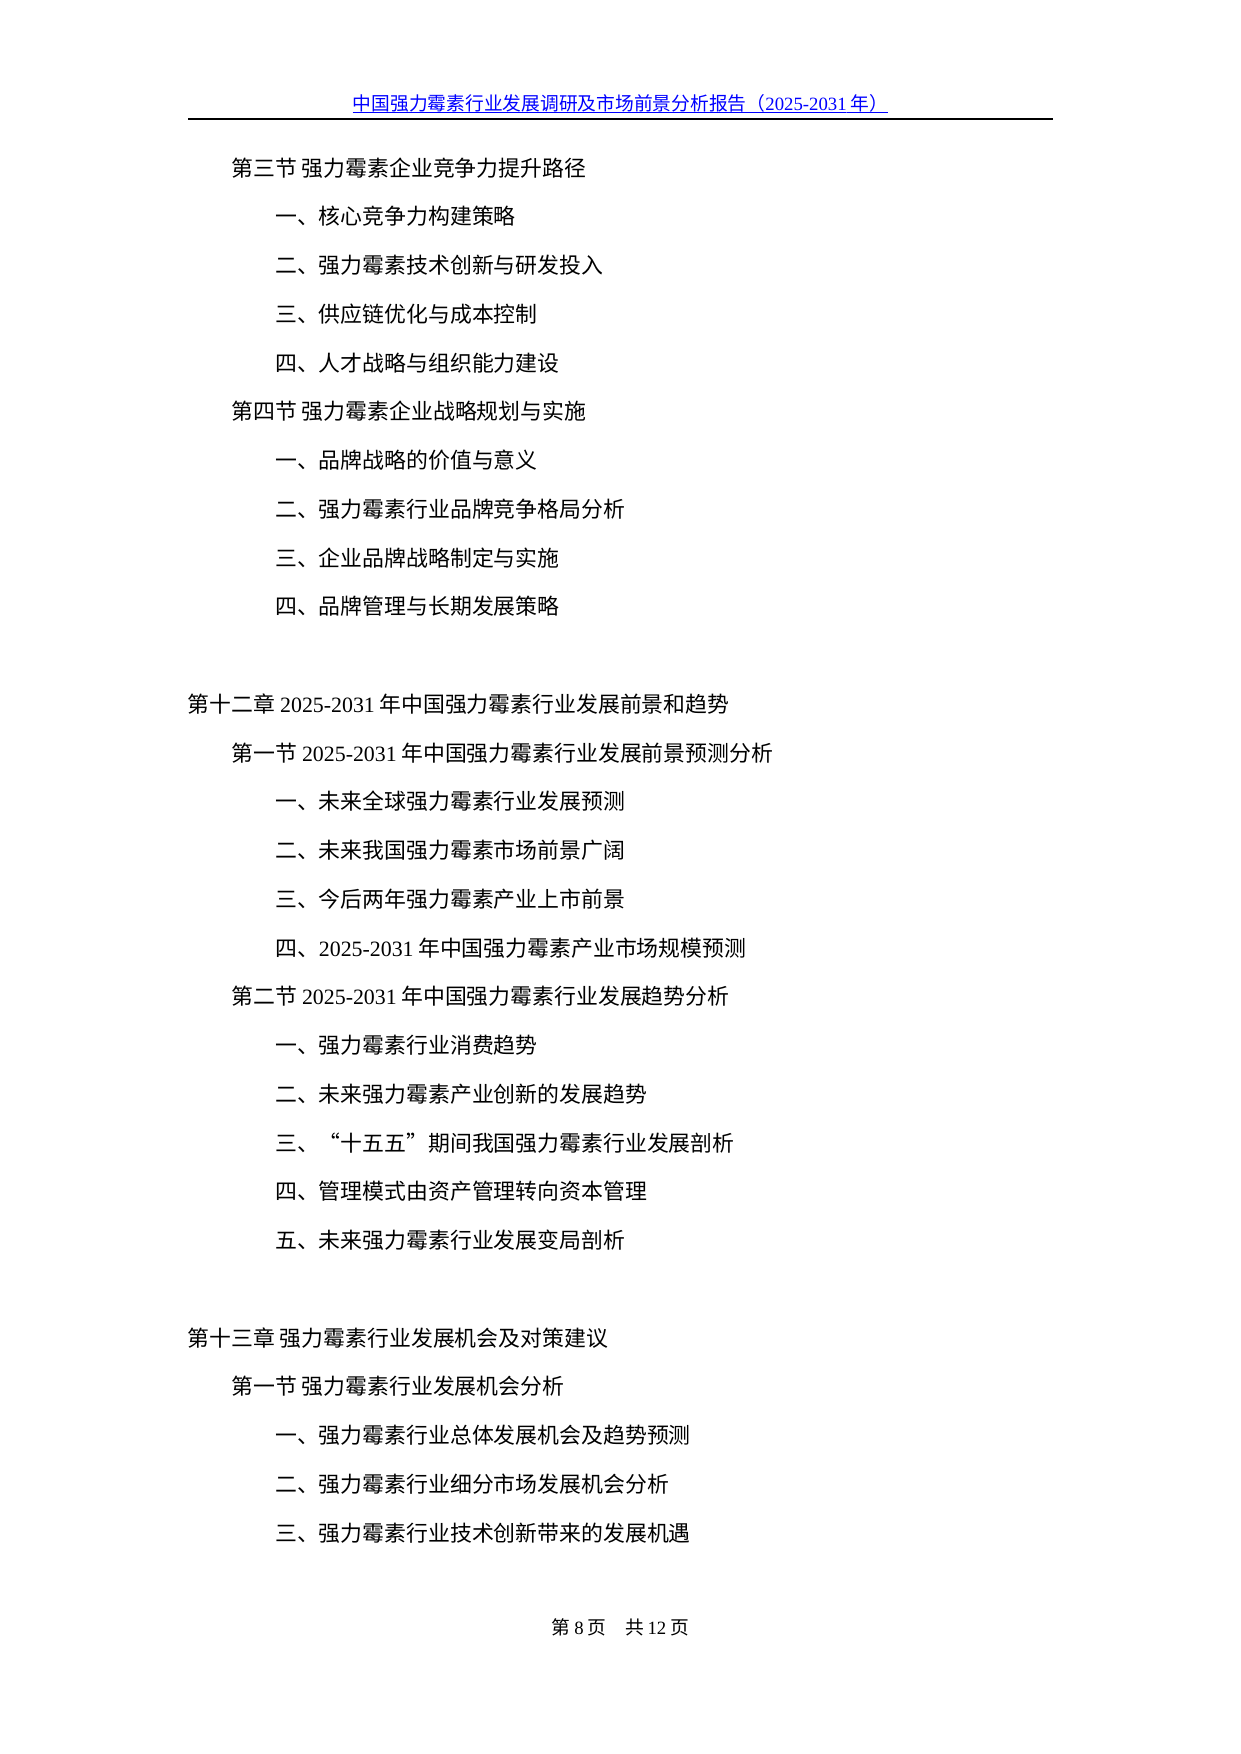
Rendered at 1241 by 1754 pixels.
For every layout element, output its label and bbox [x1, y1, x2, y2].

text [187, 150, 1053, 1548]
